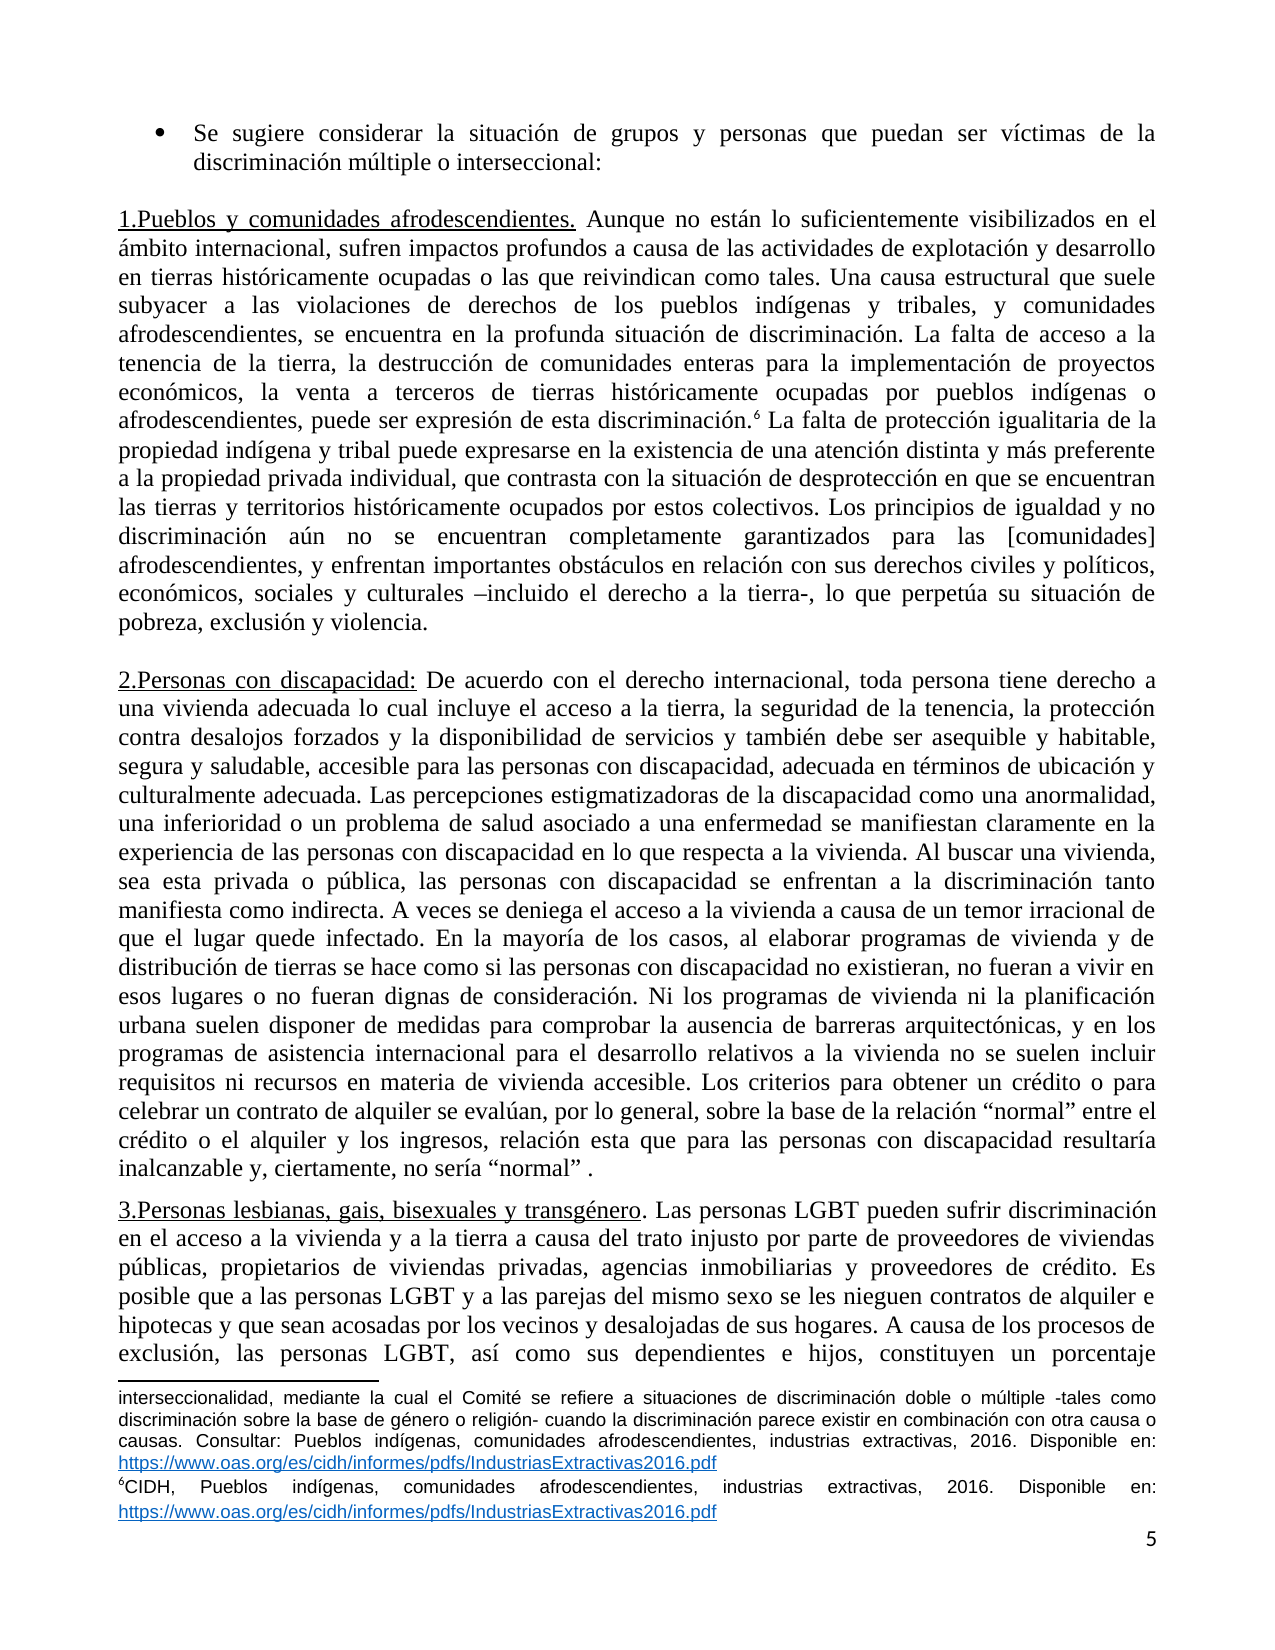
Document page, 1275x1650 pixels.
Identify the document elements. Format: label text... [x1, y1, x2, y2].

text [118, 1195, 1157, 1367]
text 2.Personas con discapacidad: De acuerdo con el derecho internacional, toda persona tiene derecho a una vivienda adecuada lo cual incluye el acceso a la tierra, la seguridad de la tenencia, la protección contra desalojos forzados y la disponibilidad de servicios y también debe ser asequible y habitable, segura y saludable, accesible para las personas con discapacidad, adecuada en términos de ubicación y culturalmente adecuada. Las percepciones estigmatizadoras de la discapacidad como una anormalidad, una inferioridad o un problema de salud asociado a una enfermedad se manifiestan claramente en la experiencia de las personas con discapacidad en lo que respecta a la vivienda. Al buscar una vivienda, sea esta privada o pública, las personas con discapacidad se enfrentan a la discriminación tanto manifiesta como indirecta. A veces se deniega el acceso a la vivienda a causa de un temor irracional de que el lugar quede infectado. En la mayoría de los casos, al elaborar programas de vivienda y de distribución de tierras se hace como si las personas con discapacidad no existieran, no fueran a vivir en esos lugares o no fueran dignas de consideración. Ni los programas de vivienda ni la planificación urbana suelen disponer de medidas para comprobar la ausencia de barreras arquitectónicas, y en los programas de asistencia internacional para el desarrollo relativos a la vivienda no se suelen incluir requisitos ni recursos en materia de vivienda accesible. Los criterios para obtener un crédito o para celebrar un contrato de alquiler se evalúan, por lo general, sobre la base de la relación “normal” entre el crédito o el alquiler y los ingresos, relación esta que para las personas con discapacidad resultaría inalcanzable y, ciertamente, no sería “normal” . [118, 665, 1157, 1182]
list Se sugiere considerar la situación de grupos y personas que puedan ser víctimas de la discriminación múltiple o interseccional: [156, 118, 1157, 176]
text 1.Pueblos y comunidades afrodescendientes. Aunque no están lo suficientemente visibilizados en el ámbito internacional, sufren impactos profundos a causa de las actividades de explotación y desarrollo en tierras históricamente ocupadas o las que reivindican como tales. Una causa estructural que suele subyacer a las violaciones de derechos de los pueblos indígenas y tribales, y comunidades afrodescendientes, se encuentra en la profunda situación de discriminación. La falta de acceso a la tenencia de la tierra, la destrucción de comunidades enteras para la implementación de proyectos económicos, la venta a terceros de tierras históricamente ocupadas por pueblos indígenas o afrodescendientes, puede ser expresión de esta discriminación. La falta de protección igualitaria de la propiedad indígena y tribal puede expresarse en la existencia de una atención distinta y más preferente a la propiedad privada individual, que contrasta con la situación de desprotección en que se encuentran las tierras y territorios históricamente ocupados por estos colectivos. Los principios de igualdad y no discriminación aún no se encuentran completamente garantizados para las [comunidades] afrodescendientes, y enfrentan importantes obstáculos en relación con sus derechos civiles y políticos, económicos, sociales y culturales –incluido el derecho a la tierra-, lo que perpetúa su situación de pobreza, exclusión y violencia. [118, 204, 1157, 636]
